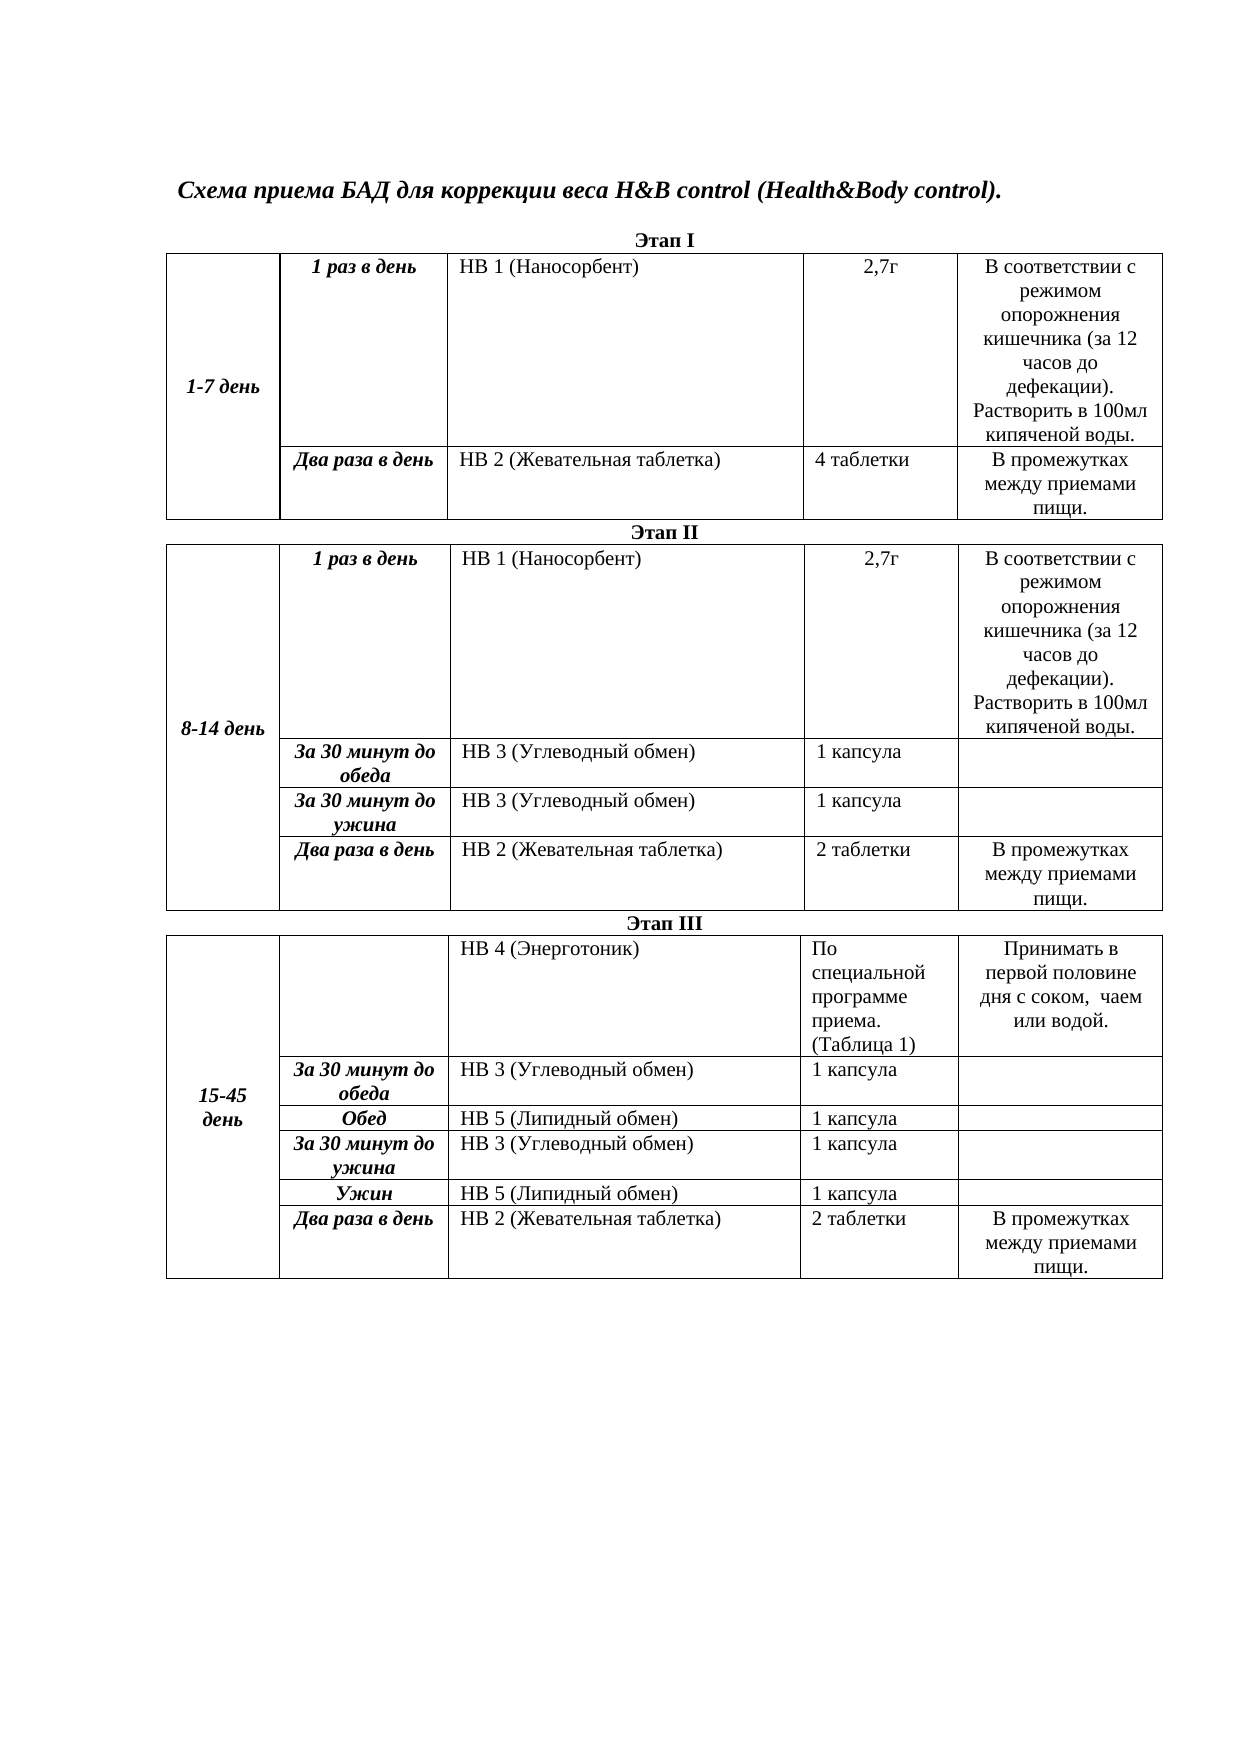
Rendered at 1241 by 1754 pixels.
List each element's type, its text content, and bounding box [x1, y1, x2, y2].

table_header [280, 936, 448, 1056]
table_cell В промежутках между приемами пищи. [959, 1206, 1162, 1278]
table_cell HB 3 (Углеводный обмен) [449, 1131, 800, 1179]
table_cell [959, 1057, 1162, 1105]
table_cell За 30 минут до ужина [280, 788, 450, 836]
table_header 2,7г [804, 254, 957, 446]
table_cell 4 таблетки [804, 447, 957, 519]
table_cell 2 таблетки [805, 837, 958, 909]
table_header 8-14 день [167, 545, 279, 909]
table_cell HB 2 (Жевательная таблетка) [451, 837, 804, 909]
table_cell 1 капсула [805, 739, 958, 787]
table_cell 1 капсула [801, 1131, 958, 1179]
text Этап I [177, 228, 1152, 252]
table_cell За 30 минут до ужина [280, 1131, 448, 1179]
table_cell HB 5 (Липидный обмен) [449, 1106, 800, 1130]
table_header HB 1 (Наносорбент) [451, 545, 804, 738]
table_cell Два раза в день [280, 837, 450, 909]
table_header В соответствии с режимом опорожнения кишечника (за 12 часов до дефекации). Растворить в 100мл кипяченой воды. [958, 254, 1162, 446]
table_cell 1 капсула [805, 788, 958, 836]
table_header HB 1 (Наносорбент) [448, 254, 803, 446]
table_header 2,7г [805, 545, 958, 738]
table_cell [959, 788, 1162, 836]
table_header 1 раз в день [281, 254, 447, 446]
table_cell Два раза в день [281, 447, 447, 519]
table_header HB 4 (Энерготоник) [449, 936, 800, 1056]
table_cell [959, 1180, 1162, 1204]
table_cell Обед [280, 1106, 448, 1130]
table_header 1-7 день [167, 254, 279, 519]
table_cell В промежутках между приемами пищи. [959, 837, 1162, 909]
table_header В соответствии с режимом опорожнения кишечника (за 12 часов до дефекации). Растворить в 100мл кипяченой воды. [959, 545, 1162, 738]
text Схема приема БАД для коррекции веса H&B control (Health&Body control). [177, 176, 1152, 204]
table_cell За 30 минут до обеда [280, 1057, 448, 1105]
table_cell В промежутках между приемами пищи. [958, 447, 1162, 519]
table_cell 1 капсула [801, 1057, 958, 1105]
table_header Принимать в первой половине дня с соком, чаем или водой. [959, 936, 1162, 1056]
table_cell [959, 1131, 1162, 1179]
text Этап III [177, 911, 1152, 934]
table_cell HB 5 (Липидный обмен) [449, 1180, 800, 1204]
table_cell За 30 минут до обеда [280, 739, 450, 787]
table_cell Два раза в день [280, 1206, 448, 1278]
table_cell 1 капсула [801, 1106, 958, 1130]
table_cell [959, 739, 1162, 787]
table_cell HB 3 (Углеводный обмен) [451, 739, 804, 787]
table_cell 2 таблетки [801, 1206, 958, 1278]
table_header По специальной программе приема. (Таблица 1) [801, 936, 958, 1056]
table_cell HB 2 (Жевательная таблетка) [448, 447, 803, 519]
table_header 15-45 день [167, 936, 279, 1278]
table_cell Ужин [280, 1180, 448, 1204]
table_cell [959, 1106, 1162, 1130]
table_cell HB 3 (Углеводный обмен) [449, 1057, 800, 1105]
table_header 1 раз в день [280, 545, 450, 738]
text Этап II [177, 520, 1152, 544]
table_cell 1 капсула [801, 1180, 958, 1204]
table_cell HB 2 (Жевательная таблетка) [449, 1206, 800, 1278]
table_cell HB 3 (Углеводный обмен) [451, 788, 804, 836]
